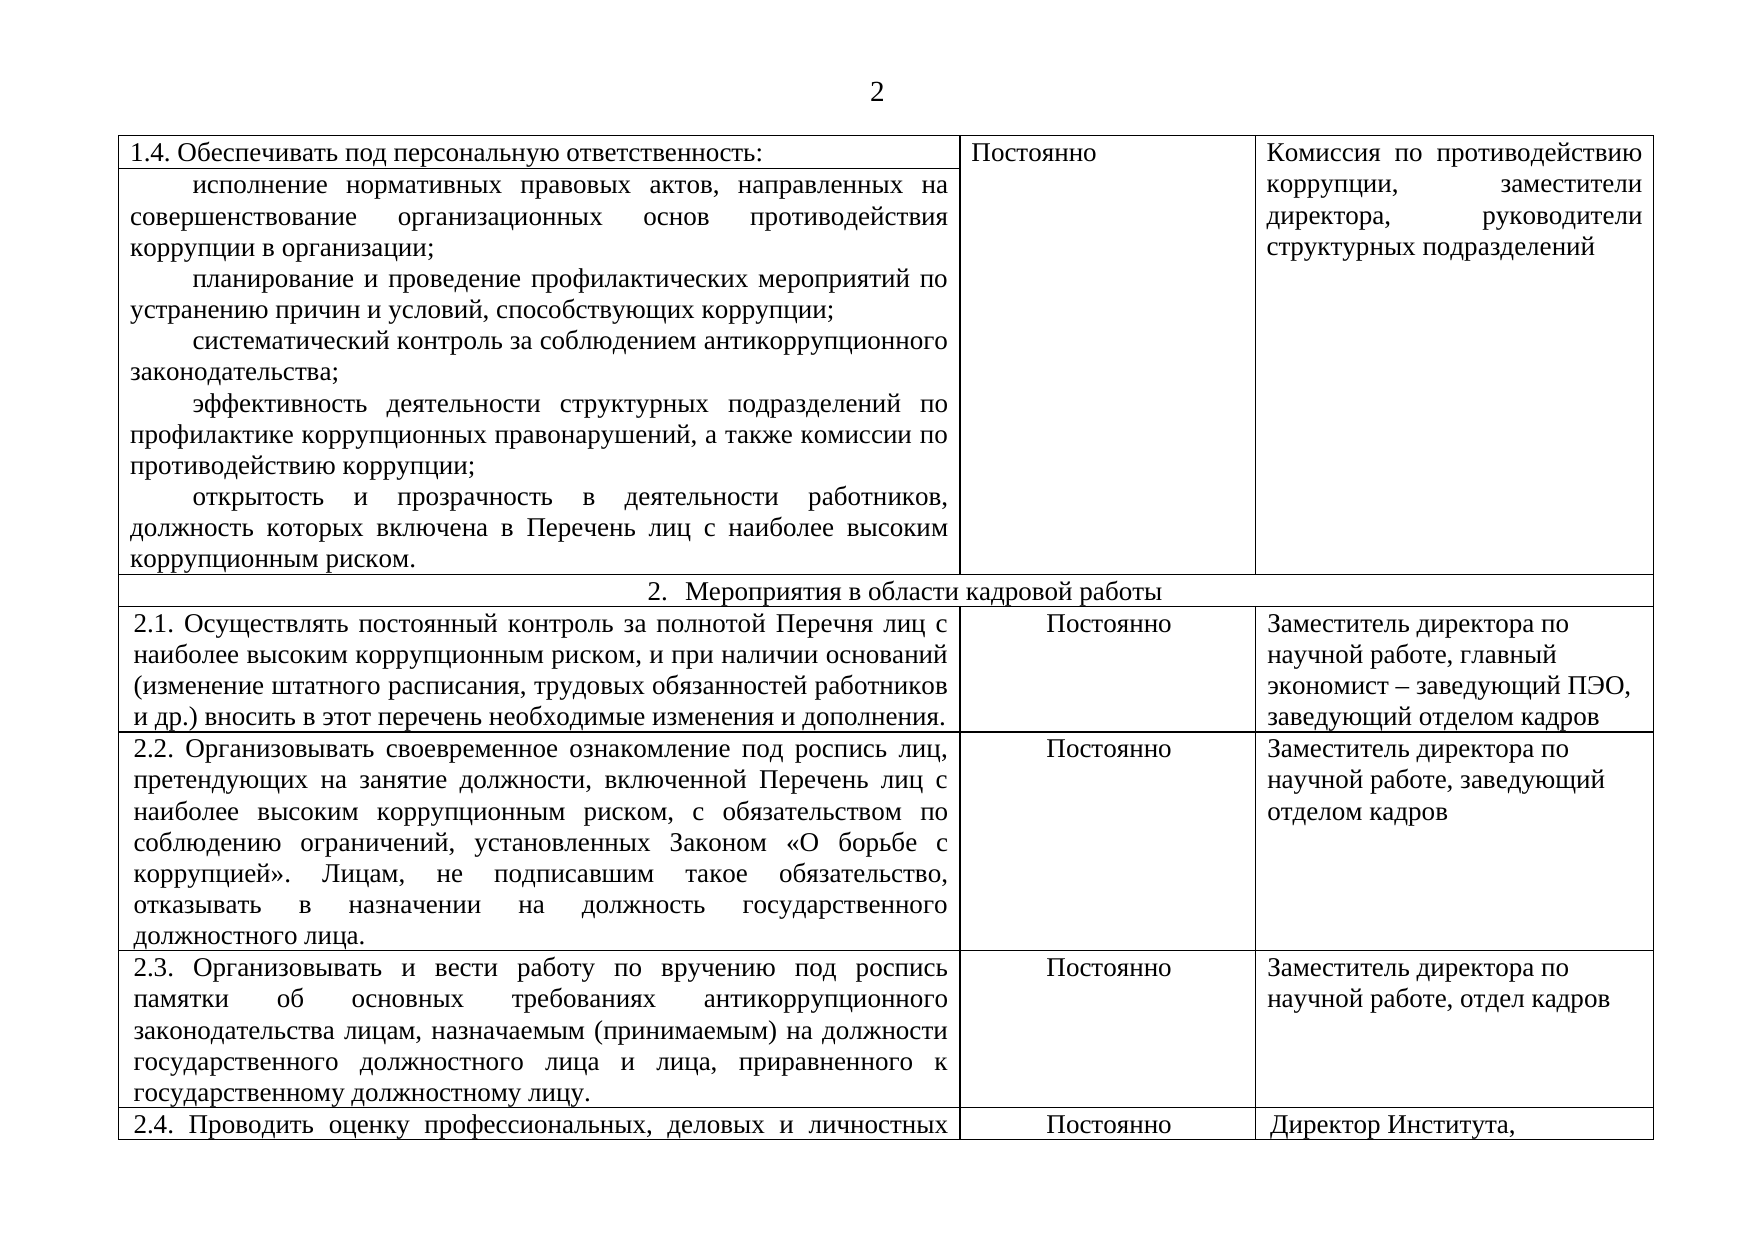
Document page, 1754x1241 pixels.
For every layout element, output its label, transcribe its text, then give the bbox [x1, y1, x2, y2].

table_cell Постоянно [961, 951, 1255, 1107]
table_cell 2.2. Организовывать своевременное ознакомление под роспись лиц, претендующих на занятие должности, включенной Перечень лиц с наиболее высоким коррупционным риском, с обязательством по соблюдению ограничений, установленных Законом «О борьбе с коррупцией». Лицам, не подписавшим такое обязательство, отказывать в назначении на должность государственного должностного лица. [119, 733, 959, 950]
table_cell Заместитель директора по научной работе, главный экономист – заведующий ПЭО, заведующий отделом кадров [1256, 607, 1653, 731]
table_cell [1256, 1108, 1653, 1139]
table_cell Комиссия по противодействию коррупции, заместители директора, руководители структурных подразделений [1256, 136, 1653, 573]
table_cell 1.4. Обеспечивать под персональную ответственность: [119, 136, 959, 168]
table_cell Постоянно [961, 733, 1255, 950]
table_cell Заместитель директора по научной работе, заведующий отделом кадров [1256, 733, 1653, 950]
table_cell Постоянно [961, 1108, 1255, 1139]
table_cell исполнение нормативных правовых актов, направленных на совершенствование организационных основ противодействия коррупции в организации; планирование и проведение профилактических мероприятий по устранению причин и условий, способствующих коррупции; систематический контроль за соблюдением антикоррупционного законодательства; эффективность деятельности структурных подразделений по профилактике коррупционных правонарушений, а также комиссии по противодействию коррупции; открытость и прозрачность в деятельности работников, должность которых включена в Перечень лиц с наиболее высоким коррупционным риском. [119, 169, 959, 573]
table_cell Постоянно [961, 607, 1255, 731]
table_cell Заместитель директора по научной работе, отдел кадров [1256, 951, 1653, 1107]
table_cell 2.3. Организовывать и вести работу по вручению под роспись памятки об основных требованиях антикоррупционного законодательства лицам, назначаемым (принимаемым) на должности государственного должностного лица и лица, приравненного к государственному должностному лицу. [119, 951, 959, 1107]
table_cell 2.1. Осуществлять постоянный контроль за полнотой Перечня лиц с наиболее высоким коррупционным риском, и при наличии оснований (изменение штатного расписания, трудовых обязанностей работников и др.) вносить в этот перечень необходимые изменения и дополнения. [119, 607, 959, 731]
table_cell Мероприятия в области кадровой работы [119, 575, 1653, 606]
table_cell Постоянно [961, 136, 1255, 573]
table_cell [119, 1108, 959, 1139]
